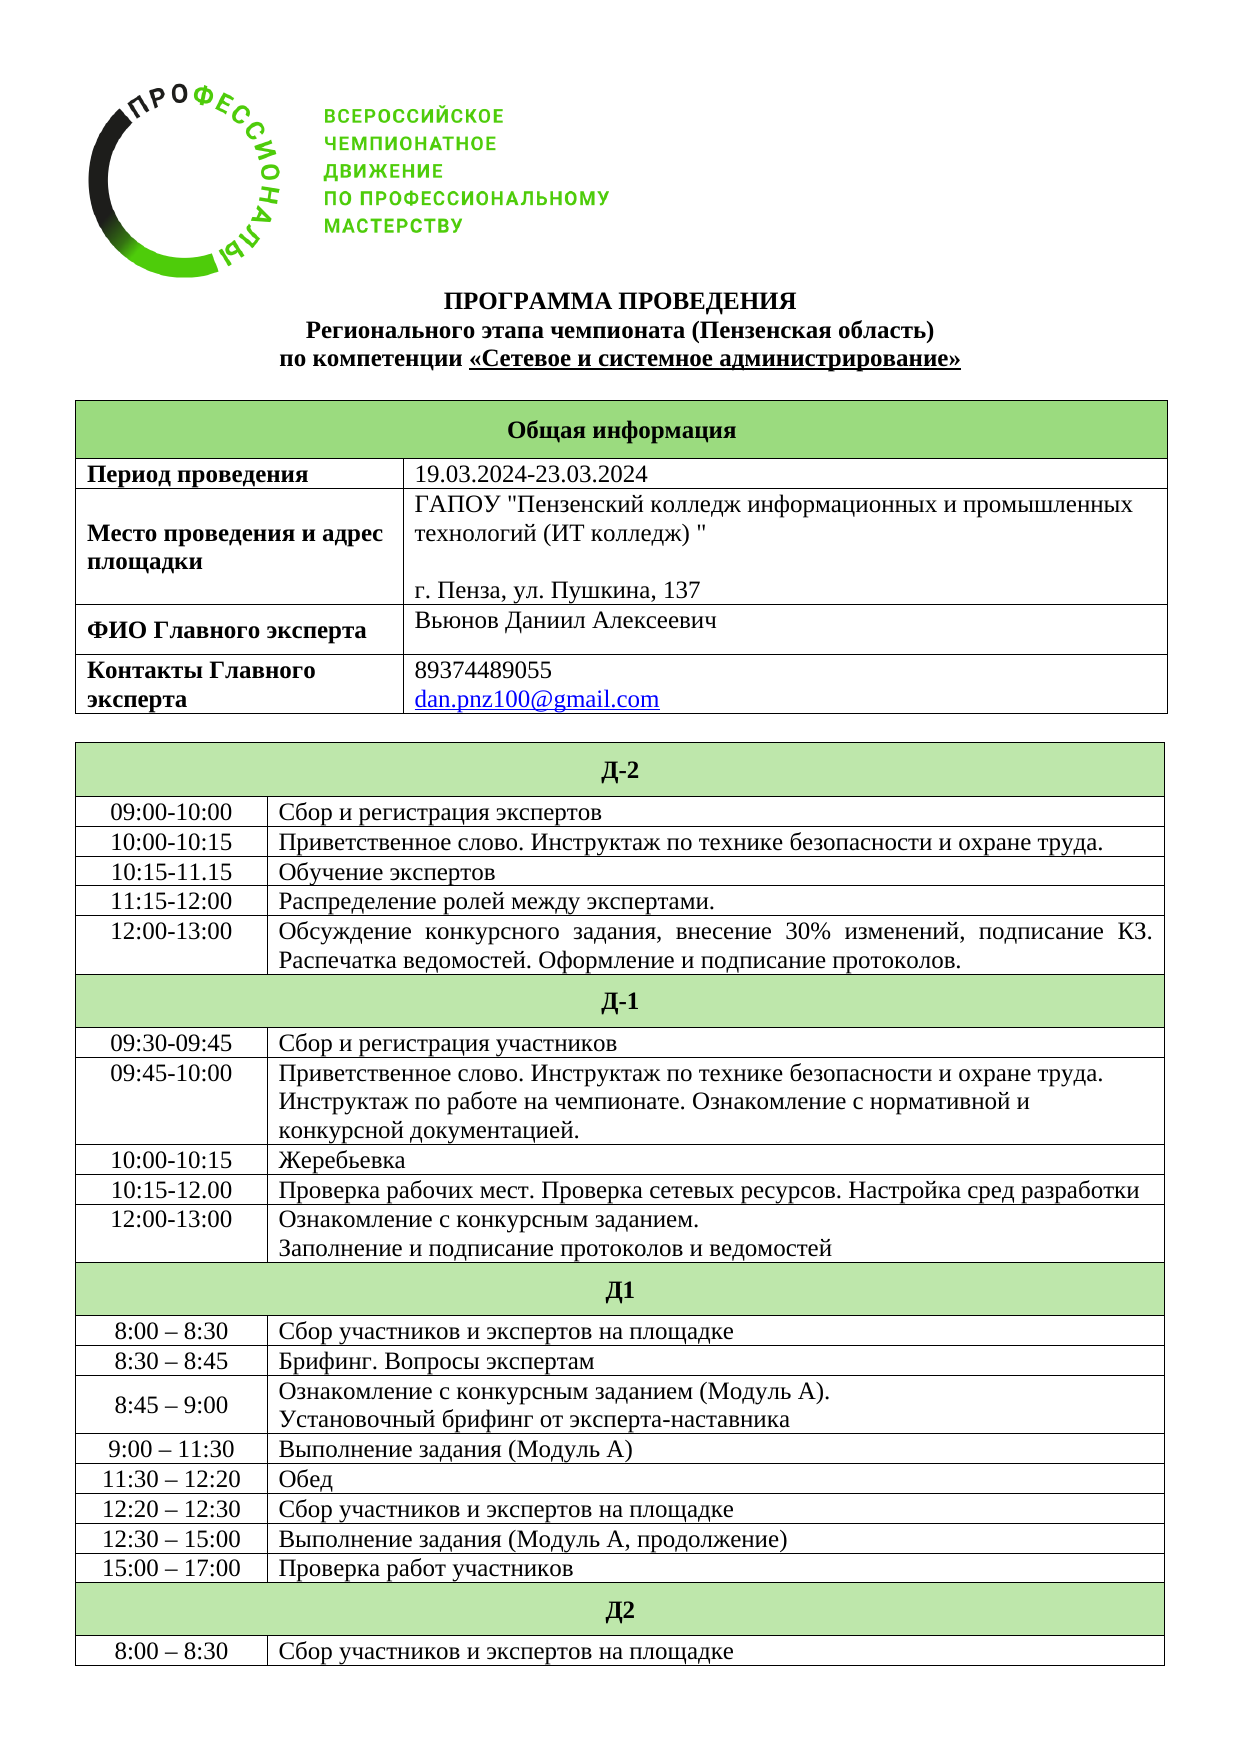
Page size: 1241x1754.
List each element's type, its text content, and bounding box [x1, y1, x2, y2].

table_header Общая информация [76, 401, 1167, 458]
table_cell 8:00 – 8:30 [76, 1316, 267, 1345]
table_cell 10:15-11.15 [76, 857, 267, 885]
table_cell 8:45 – 9:00 [76, 1376, 267, 1433]
table_header Д-2 [76, 743, 1164, 796]
table_cell Место проведения и адрес площадки [76, 489, 403, 604]
table_cell 10:15-12.00 [76, 1175, 267, 1203]
table_cell 9:00 – 11:30 [76, 1434, 267, 1463]
table_cell Обед [268, 1464, 1164, 1493]
table_cell 12:00-13:00 [76, 1205, 267, 1262]
table_cell Брифинг. Вопросы экспертам [268, 1346, 1164, 1375]
table_cell Сбор участников и экспертов на площадке [268, 1636, 1164, 1665]
table_cell Сбор участников и экспертов на площадке [268, 1316, 1164, 1345]
table_cell ФИО Главного эксперта [76, 605, 403, 654]
table_cell 09:00-10:00 [76, 797, 267, 826]
table_cell Обучение экспертов [268, 857, 1164, 885]
table_cell Выполнение задания (Модуль А, продолжение) [268, 1524, 1164, 1552]
table_cell Проверка работ участников [268, 1554, 1164, 1582]
table_cell Ознакомление с конкурсным заданием (Модуль А). Установочный брифинг от эксперта-наставника [268, 1376, 1164, 1433]
picture [75, 75, 618, 286]
text Регионального этапа чемпионата (Пензенская область) [75, 315, 1165, 343]
table_cell Д1 [76, 1263, 1164, 1315]
table_cell Сбор и регистрация участников [268, 1028, 1164, 1057]
table_cell Сбор и регистрация экспертов [268, 797, 1164, 826]
table_cell Вьюнов Даниил Алексеевич [404, 605, 1167, 654]
table_cell 89374489055 dan.pnz100@gmail.com [404, 655, 1167, 712]
table_cell 09:45-10:00 [76, 1058, 267, 1144]
table_cell 8:00 – 8:30 [76, 1636, 267, 1665]
table_cell Приветственное слово. Инструктаж по технике безопасности и охране труда. Инструктаж по работе на чемпионате. Ознакомление с нормативной и конкурсной документацией. [268, 1058, 1164, 1144]
table_cell Сбор участников и экспертов на площадке [268, 1494, 1164, 1523]
table_cell Выполнение задания (Модуль А) [268, 1434, 1164, 1463]
table_cell Приветственное слово. Инструктаж по технике безопасности и охране труда. [268, 827, 1164, 856]
table_cell Жеребьевка [268, 1145, 1164, 1174]
table_cell Д-1 [76, 975, 1164, 1027]
table_cell 10:00-10:15 [76, 1145, 267, 1174]
table_cell 15:00 – 17:00 [76, 1554, 267, 1582]
table_cell 10:00-10:15 [76, 827, 267, 856]
table_cell Контакты Главного эксперта [76, 655, 403, 712]
table_cell 11:15-12:00 [76, 886, 267, 915]
table_cell 19.03.2024-23.03.2024 [404, 459, 1167, 488]
table_cell 8:30 – 8:45 [76, 1346, 267, 1375]
table_cell Ознакомление с конкурсным заданием. Заполнение и подписание протоколов и ведомостей [268, 1205, 1164, 1262]
table_cell 12:20 – 12:30 [76, 1494, 267, 1523]
table_cell Проверка рабочих мест. Проверка сетевых ресурсов. Настройка сред разработки [268, 1175, 1164, 1203]
table_cell ГАПОУ "Пензенский колледж информационных и промышленных технологий (ИТ колледж) " г. Пенза, ул. Пушкина, 137 [404, 489, 1167, 604]
text ПРОГРАММА ПРОВЕДЕНИЯ [75, 286, 1165, 315]
table_cell 11:30 – 12:20 [76, 1464, 267, 1493]
table_cell Д2 [76, 1583, 1164, 1635]
table_cell Распределение ролей между экспертами. [268, 886, 1164, 915]
table_cell Период проведения [76, 459, 403, 488]
table_cell 09:30-09:45 [76, 1028, 267, 1057]
text по компетенции «Сетевое и системное администрирование» [75, 343, 1165, 400]
table_cell 12:30 – 15:00 [76, 1524, 267, 1552]
table_cell Обсуждение конкурсного задания, внесение 30% изменений, подписание КЗ. Распечатка ведомостей. Оформление и подписание протоколов. [268, 916, 1164, 974]
table_cell 12:00-13:00 [76, 916, 267, 974]
